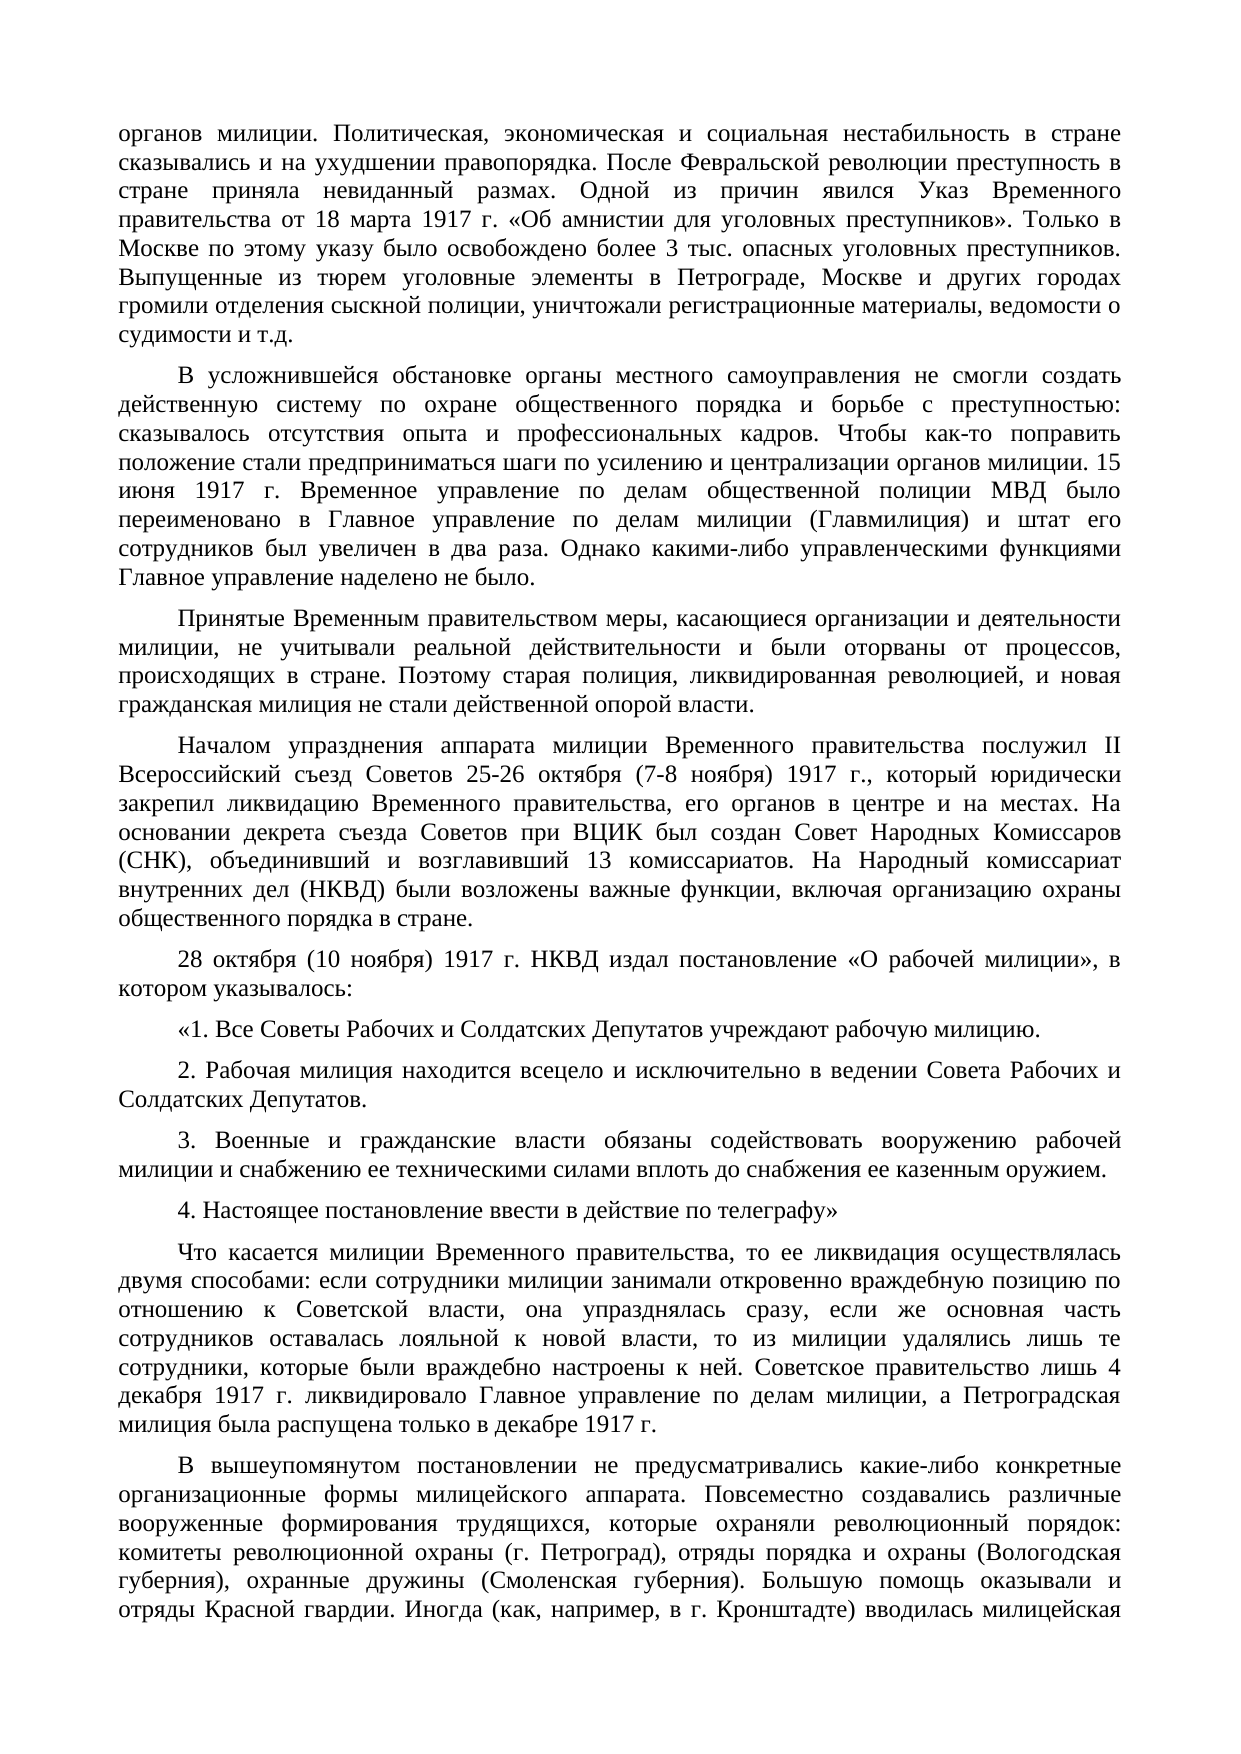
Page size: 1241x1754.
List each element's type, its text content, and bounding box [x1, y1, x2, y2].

text В усложнившейся обстановке органы местного самоуправления не смогли создать действенную систему по охране общественного порядка и борьбе с преступностью: сказывалось отсутствия опыта и профессиональных кадров. Чтобы как-то поправить положение стали предприниматься шаги по усилению и централизации органов милиции. 15 июня 1917 г. Временное управление по делам общественной полиции МВД было переименовано в Главное управление по делам милиции (Главмилиция) и штат его сотрудников был увеличен в два раза. Однако какими-либо управленческими функциями Главное управление наделено не было. [118, 361, 1122, 591]
text Что касается милиции Временного правительства, то ее ликвидация осуществлялась двумя способами: если сотрудники милиции занимали откровенно враждебную позицию по отношению к Советской власти, она упразднялась сразу, если же основная часть сотрудников оставалась лояльной к новой власти, то из милиции удалялись лишь те сотрудники, которые были враждебно настроены к ней. Советское правительство лишь 4 декабря 1917 г. ликвидировало Главное управление по делам милиции, а Петроградская милиция была распущена только в декабре 1917 г. [118, 1237, 1122, 1438]
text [118, 118, 1122, 348]
text «1. Все Советы Рабочих и Солдатских Депутатов учреждают рабочую милицию. [118, 1014, 1122, 1043]
text Принятые Временным правительством меры, касающиеся организации и деятельности милиции, не учитывали реальной действительности и были оторваны от процессов, происходящих в стране. Поэтому старая полиция, ликвидированная революцией, и новая гражданская милиция не стали действенной опорой власти. [118, 603, 1122, 718]
text 4. Настоящее постановление ввести в действие по телеграфу» [118, 1196, 1122, 1224]
text 2. Рабочая милиция находится всецело и исключительно в ведении Совета Рабочих и Солдатских Депутатов. [118, 1056, 1122, 1113]
text 3. Военные и гражданские власти обязаны содействовать вооружению рабочей милиции и снабжению ее техническими силами вплоть до снабжения ее казенным оружием. [118, 1126, 1122, 1183]
text 28 октября (10 ноября) 1917 г. НКВД издал постановление «О рабочей милиции», в котором указывалось: [118, 944, 1122, 1002]
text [118, 1451, 1122, 1623]
text Началом упразднения аппарата милиции Временного правительства послужил II Всероссийский съезд Советов 25-26 октября (7-8 ноября) 1917 г., который юридически закрепил ликвидацию Временного правительства, его органов в центре и на местах. На основании декрета съезда Советов при ВЦИК был создан Совет Народных Комиссаров (СНК), объединивший и возглавивший 13 комиссариатов. На Народный комиссариат внутренних дел (НКВД) были возложены важные функции, включая организацию охраны общественного порядка в стране. [118, 731, 1122, 932]
